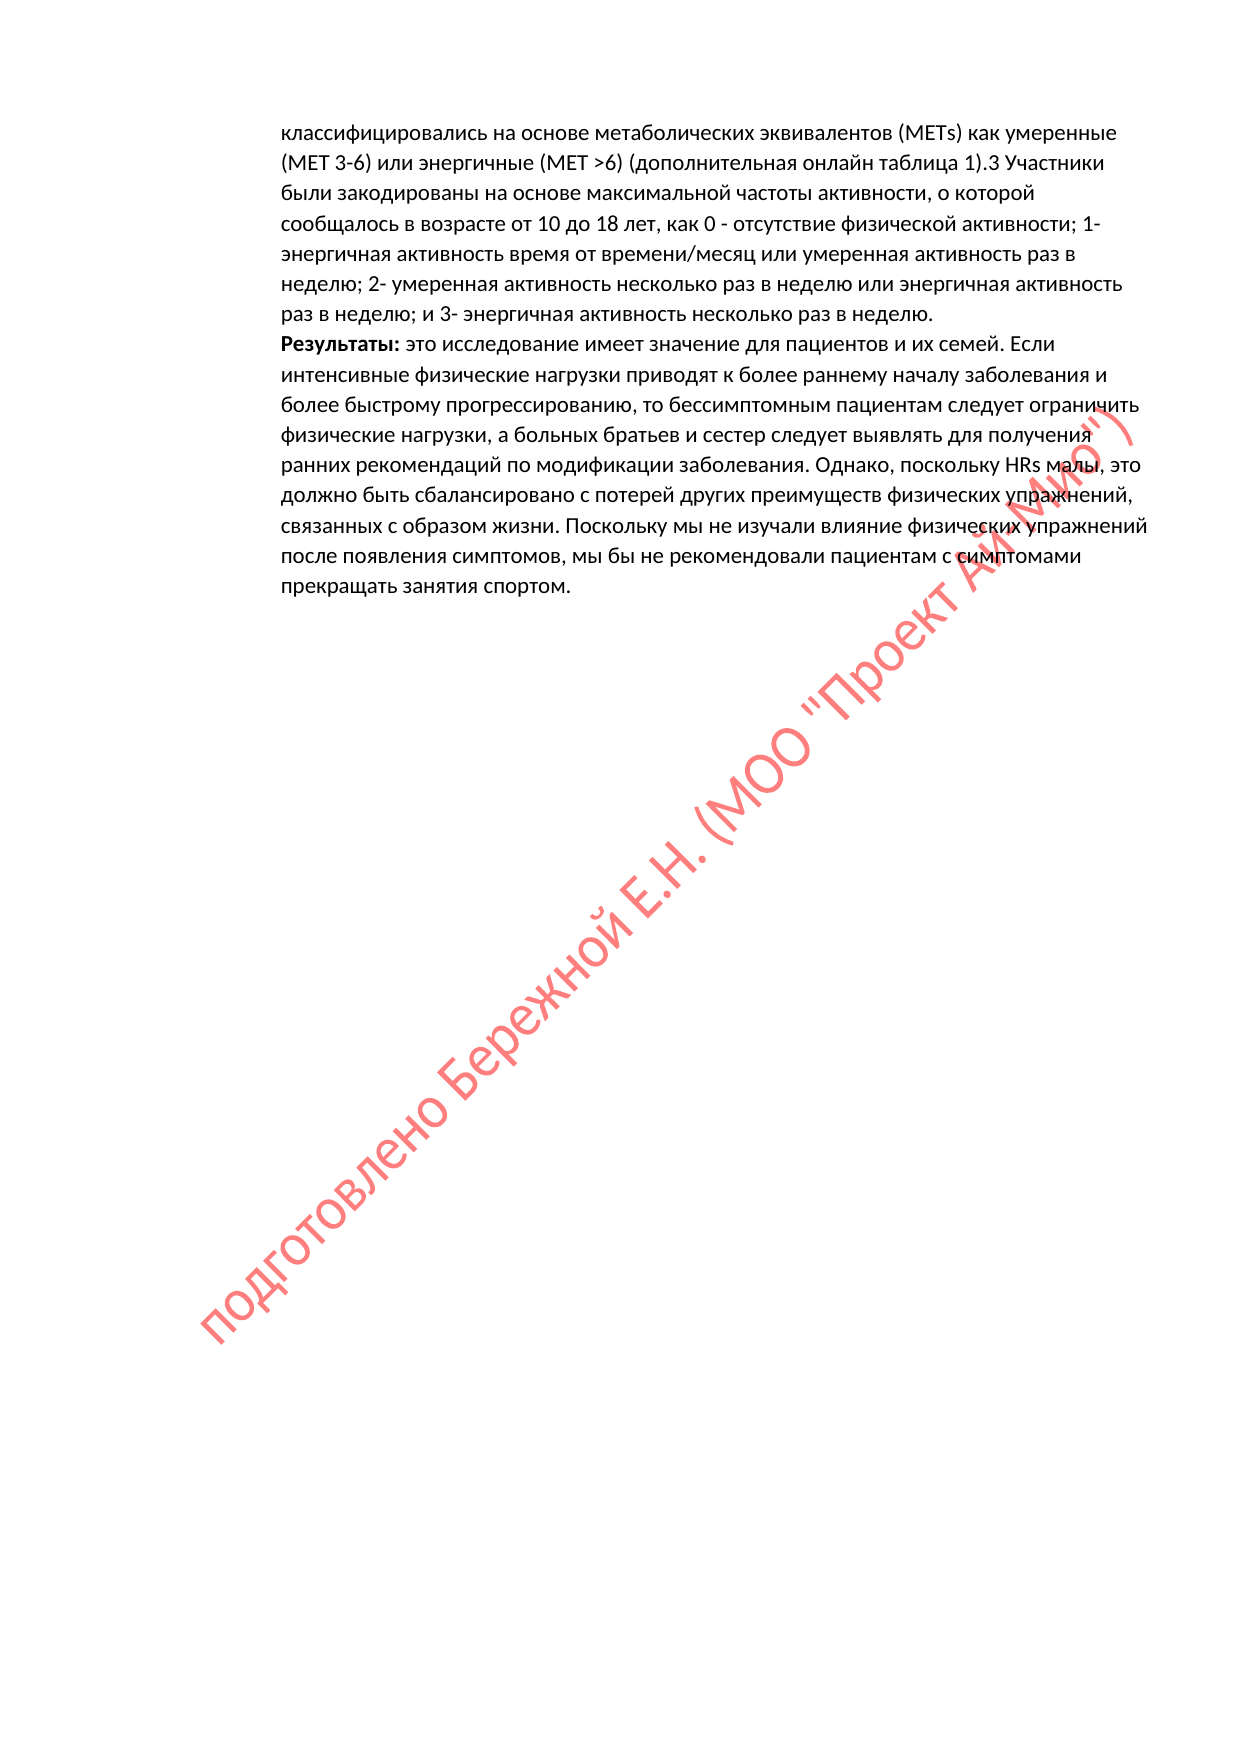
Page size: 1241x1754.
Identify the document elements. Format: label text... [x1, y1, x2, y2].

list Результаты: это исследование имеет значение для пациентов и их семей. Если интенсивные физические нагрузки приводят к более раннему началу заболевания и более быстрому прогрессированию, то бессимптомным пациентам следует ограничить физические нагрузки, а больных братьев и сестер следует выявлять для получения ранних рекомендаций по модификации заболевания. Однако, поскольку HRs малы, это должно быть сбалансировано с потерей других преимуществ физических упражнений, связанных с образом жизни. Поскольку мы не изучали влияние физических упражнений после появления симптомов, мы бы не рекомендовали пациентам с симптомами прекращать занятия спортом. [281, 329, 1152, 599]
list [281, 118, 1152, 327]
